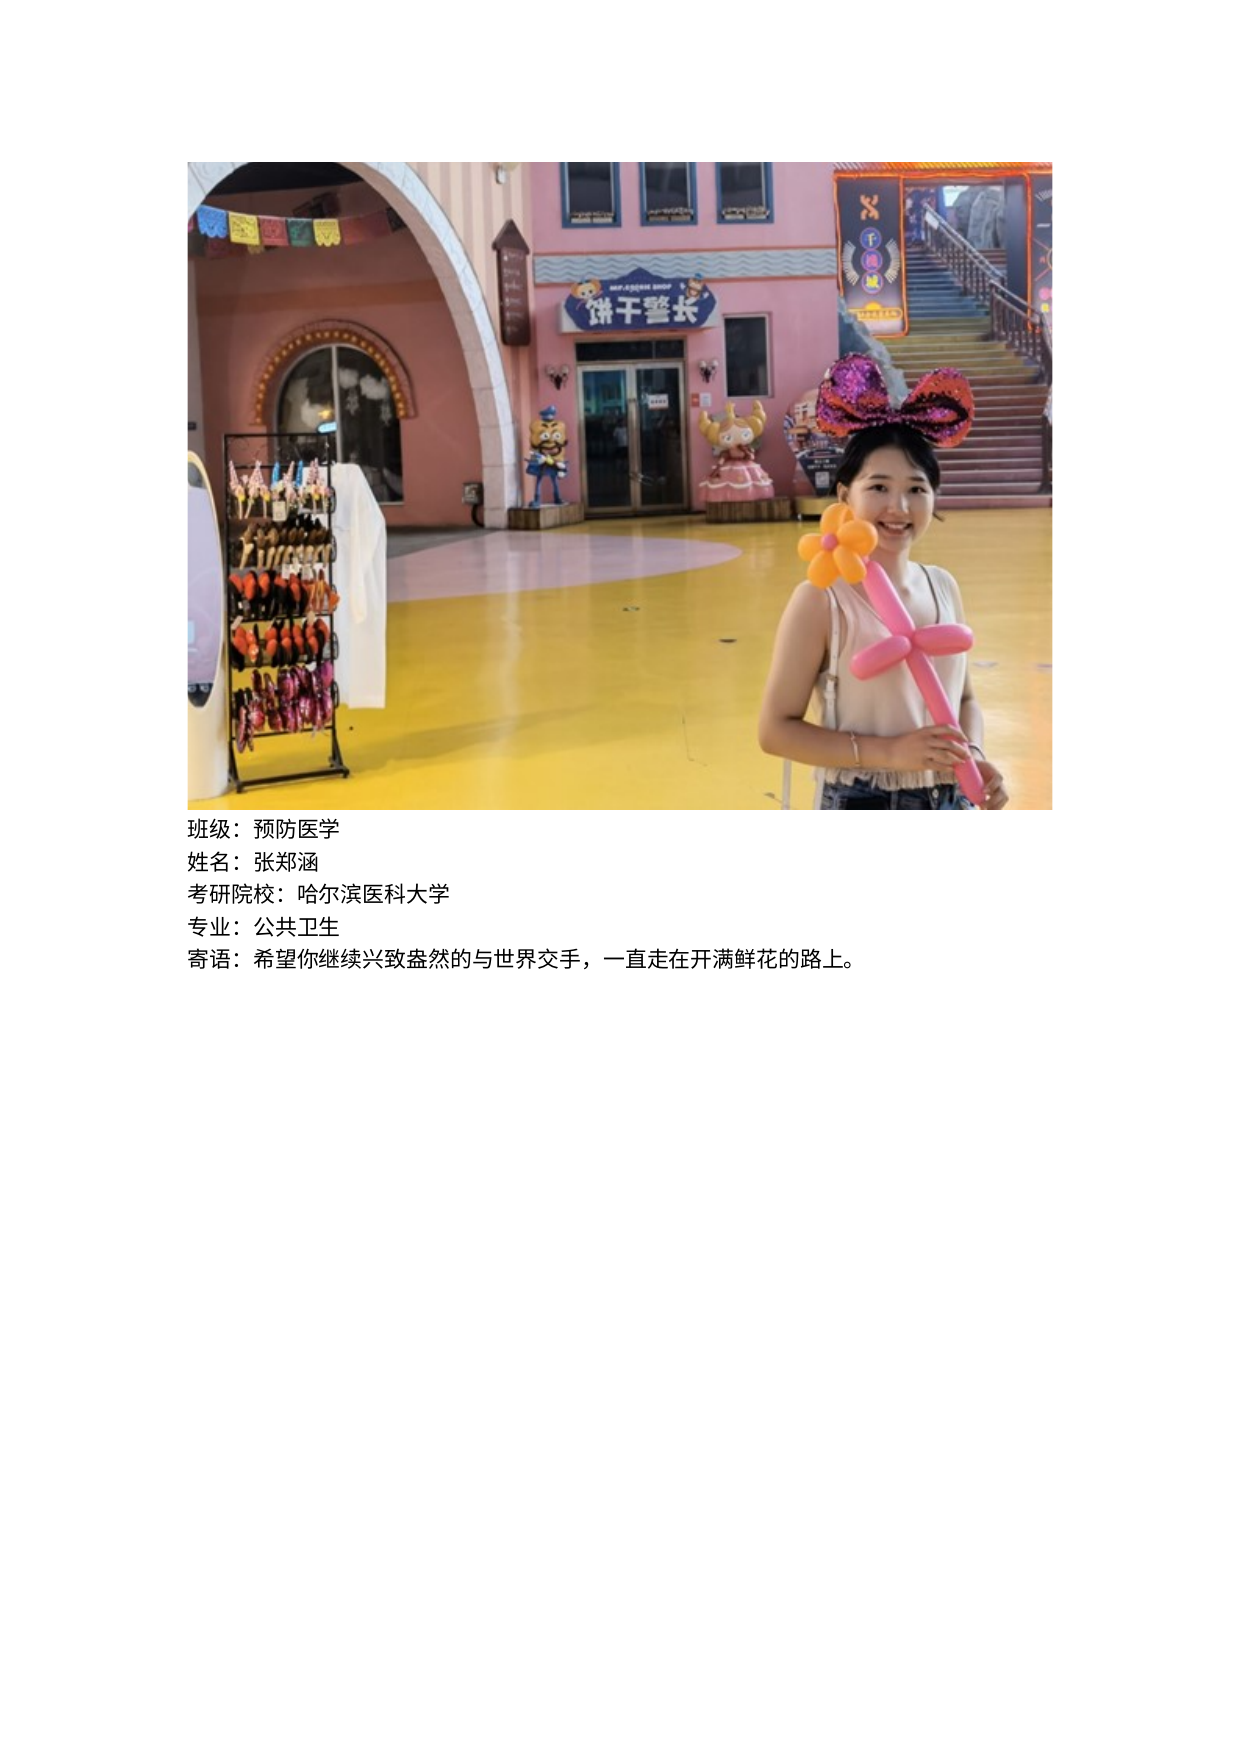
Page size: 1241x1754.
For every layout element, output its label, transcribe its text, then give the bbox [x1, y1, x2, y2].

picture [187, 162, 1053, 810]
text 班级：预防医学 [187, 810, 1053, 844]
text 姓名：张郑涵 [187, 844, 1053, 877]
text 寄语：希望你继续兴致盎然的与世界交手，一直走在开满鲜花的路上。 [187, 942, 1053, 974]
text 专业：公共卫生 [187, 909, 1053, 942]
text 考研院校：哈尔滨医科大学 [187, 877, 1053, 909]
